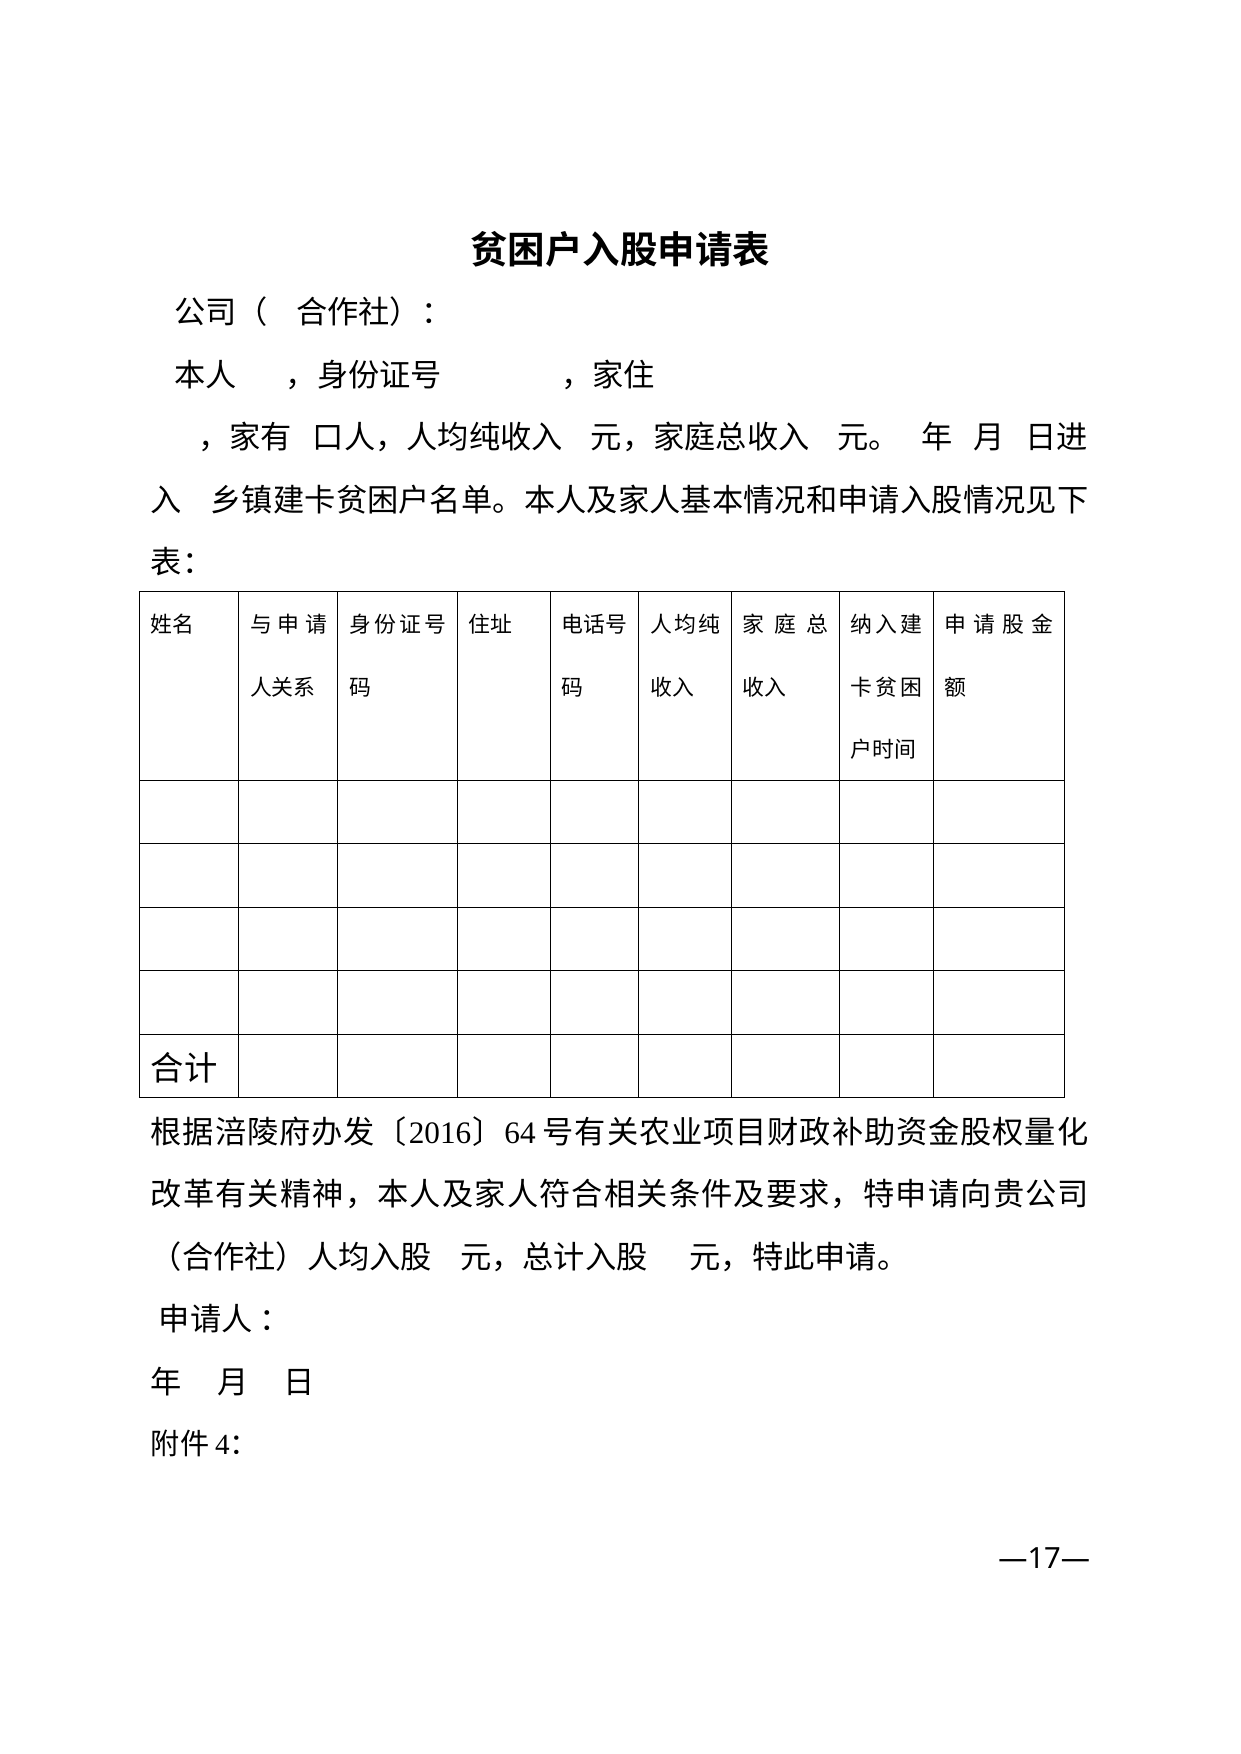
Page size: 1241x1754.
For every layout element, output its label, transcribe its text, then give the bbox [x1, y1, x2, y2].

table_cell [639, 844, 731, 907]
table_cell [732, 781, 839, 843]
text 根据涪陵府办发〔2016〕64号有关农业项目财政补助资金股权量化改革有关精神，本人及家人符合相关条件及要求，特申请向贵公司（合作社）人均入股 元，总计入股 元，特此申请。 [151, 1098, 1089, 1286]
text 附件4： [151, 1411, 1089, 1473]
table_cell [639, 971, 731, 1034]
table_cell [732, 971, 839, 1034]
table_cell [934, 1035, 1064, 1097]
text 贫困户入股申请表 [151, 216, 1089, 278]
table_cell [732, 1035, 839, 1097]
table_cell [840, 844, 933, 907]
table_cell [934, 971, 1064, 1034]
table_cell [934, 908, 1064, 970]
table_cell [140, 908, 238, 970]
table_cell [140, 844, 238, 907]
table_cell [934, 844, 1064, 907]
table_header 人均纯收入 [639, 592, 731, 779]
table_cell [338, 781, 457, 843]
table_header 家庭总收入 [732, 592, 839, 779]
table_cell [551, 1035, 638, 1097]
table_header 与申请人关系 [239, 592, 337, 779]
table_header 纳入建卡贫困户时间 [840, 592, 933, 779]
table_cell [239, 781, 337, 843]
table_cell [239, 844, 337, 907]
table_cell [140, 971, 238, 1034]
text 公司（ 合作社）： [151, 278, 1089, 341]
table_cell [239, 908, 337, 970]
table_cell [840, 971, 933, 1034]
table_cell [458, 781, 550, 843]
table_cell [639, 908, 731, 970]
text ，家有 口人，人均纯收入 元，家庭总收入 元。 年 月 日进入 乡镇建卡贫困户名单。本人及家人基本情况和申请入股情况见下表： [151, 403, 1089, 591]
table_header 申请股金额 [934, 592, 1064, 779]
table_cell [458, 844, 550, 907]
table_cell [338, 1035, 457, 1097]
table_cell [338, 971, 457, 1034]
table_cell [840, 1035, 933, 1097]
table_cell [239, 1035, 337, 1097]
table_cell [140, 781, 238, 843]
table_cell [934, 781, 1064, 843]
table_cell [840, 781, 933, 843]
table_cell [458, 971, 550, 1034]
table_cell [458, 908, 550, 970]
table_cell [732, 844, 839, 907]
table_cell [338, 908, 457, 970]
text 申请人 ： [151, 1286, 1089, 1348]
table_cell [732, 908, 839, 970]
table_cell [551, 971, 638, 1034]
table_cell [639, 781, 731, 843]
table_cell [239, 971, 337, 1034]
table_cell [458, 1035, 550, 1097]
table_cell [551, 781, 638, 843]
text 年 月 日 [151, 1348, 1089, 1411]
text 本人 ，身份证号 ，家住 [151, 341, 1089, 403]
table_cell [551, 844, 638, 907]
table_cell [551, 908, 638, 970]
table_header 电话号码 [551, 592, 638, 779]
table_header 住址 [458, 592, 550, 779]
table_cell 合计 [140, 1035, 238, 1097]
table_cell [840, 908, 933, 970]
table_header 姓名 [140, 592, 238, 779]
table_header 身份证号码 [338, 592, 457, 779]
table_cell [338, 844, 457, 907]
table_cell [639, 1035, 731, 1097]
